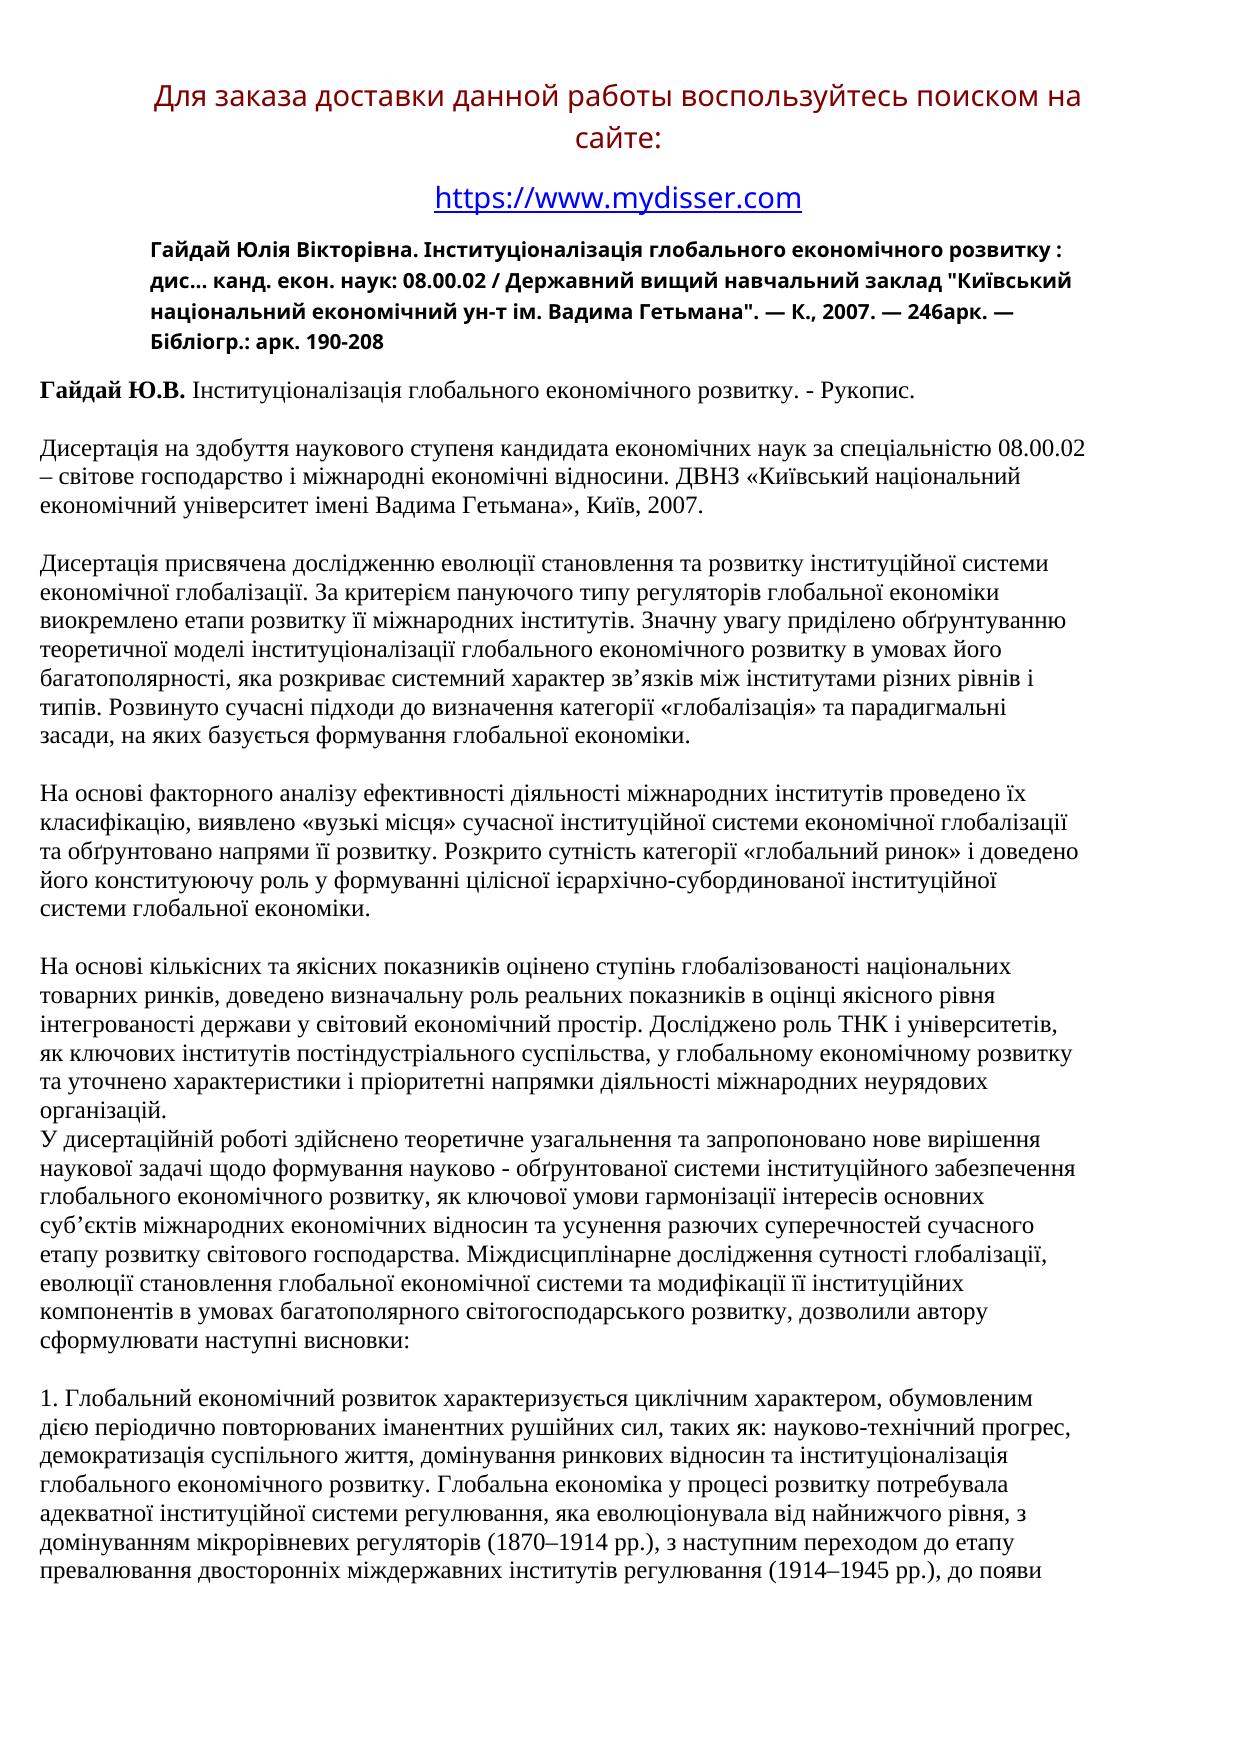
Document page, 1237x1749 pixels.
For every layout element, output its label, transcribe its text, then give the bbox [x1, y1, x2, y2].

table_cell [40, 1124, 1086, 1584]
table_header [40, 375, 1086, 1124]
text Гайдай Юлія Вікторівна. Інституціоналізація глобального економічного розвитку : дис... канд. екон. наук: 08.00.02 / Державний вищий навчальний заклад "Київський національний економічний ун-т ім. Вадима Гетьмана". — К., 2007. — 246арк. — Бібліогр.: арк. 190-208 [150, 236, 1086, 356]
